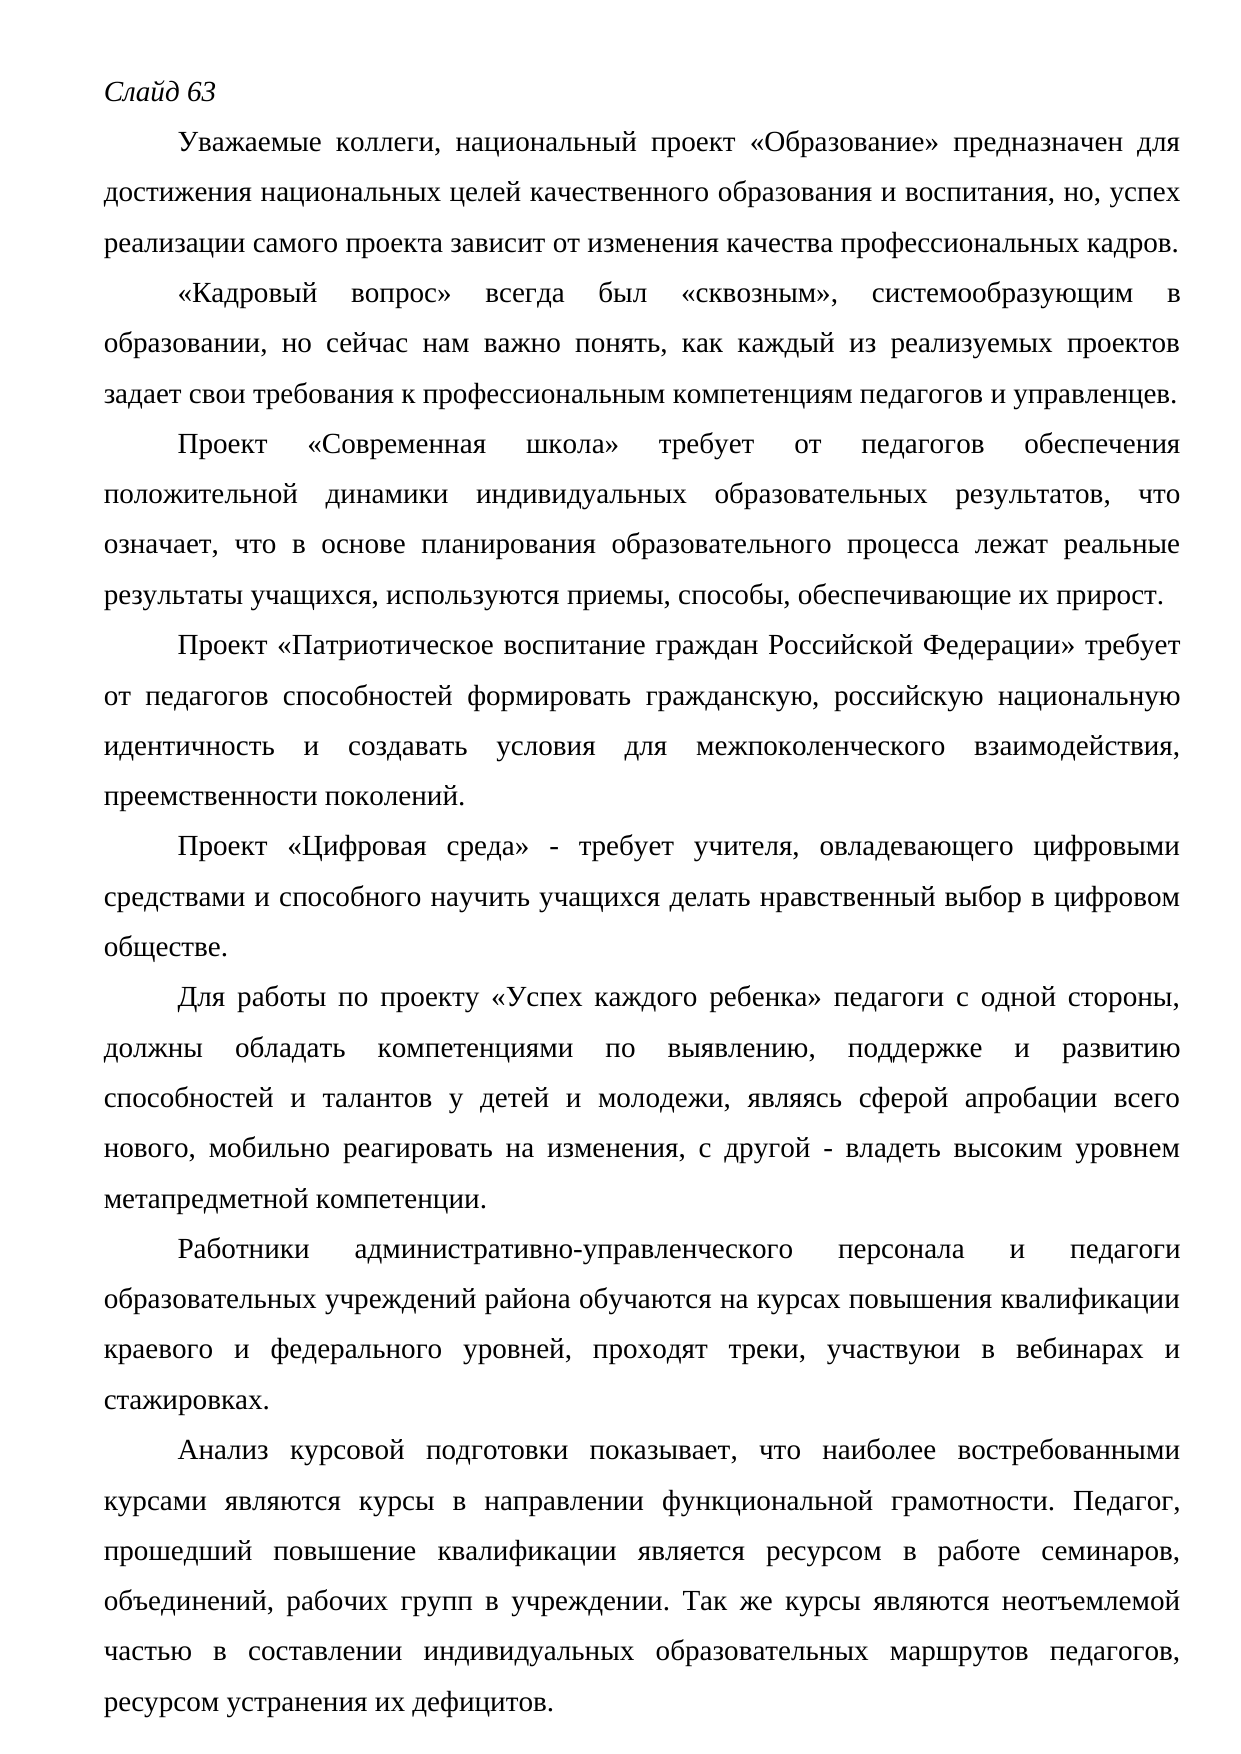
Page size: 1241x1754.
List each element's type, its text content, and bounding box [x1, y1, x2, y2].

text Работники административно-управленческого персонала и педагоги образовательных учреждений района обучаются на курсах повышения квалификации краевого и федерального уровней, проходят треки, участвуюи в вебинарах и стажировках. [103, 1231, 1181, 1416]
text Анализ курсовой подготовки показывает, что наиболее востребованными курсами являются курсы в направлении функциональной грамотности. Педагог, прошедший повышение квалификации является ресурсом в работе семинаров, объединений, рабочих групп в учреждении. Так же курсы являются неотъемлемой частью в составлении индивидуальных образовательных маршрутов педагогов, ресурсом устранения их дефицитов. [103, 1432, 1181, 1717]
text Проект «Цифровая среда» - требует учителя, овладевающего цифровыми средствами и способного научить учащихся делать нравственный выбор в цифровом обществе. [103, 828, 1181, 963]
text Проект «Патриотическое воспитание граждан Российской Федерации» требует от педагогов способностей формировать гражданскую, российскую национальную идентичность и создавать условия для межпоколенческого взаимодействия, преемственности поколений. [103, 627, 1181, 812]
text «Кадровый вопрос» всегда был «сквозным», системообразующим в образовании, но сейчас нам важно понять, как каждый из реализуемых проектов задает свои требования к профессиональным компетенциям педагогов и управленцев. [103, 275, 1181, 409]
text Уважаемые коллеги, национальный проект «Образование» предназначен для достижения национальных целей качественного образования и воспитания, но, успех реализации самого проекта зависит от изменения качества профессиональных кадров. [103, 124, 1181, 258]
text Проект «Современная школа» требует от педагогов обеспечения положительной динамики индивидуальных образовательных результатов, что означает, что в основе планирования образовательного процесса лежат реальные результаты учащихся, используются приемы, способы, обеспечивающие их прирост. [103, 426, 1181, 611]
text Слайд 63 [103, 74, 1181, 107]
text Для работы по проекту «Успех каждого ребенка» педагоги с одной стороны, должны обладать компетенциями по выявлению, поддержке и развитию способностей и талантов у детей и молодежи, являясь сферой апробации всего нового, мобильно реагировать на изменения, с другой - владеть высоким уровнем метапредметной компетенции. [103, 979, 1181, 1214]
